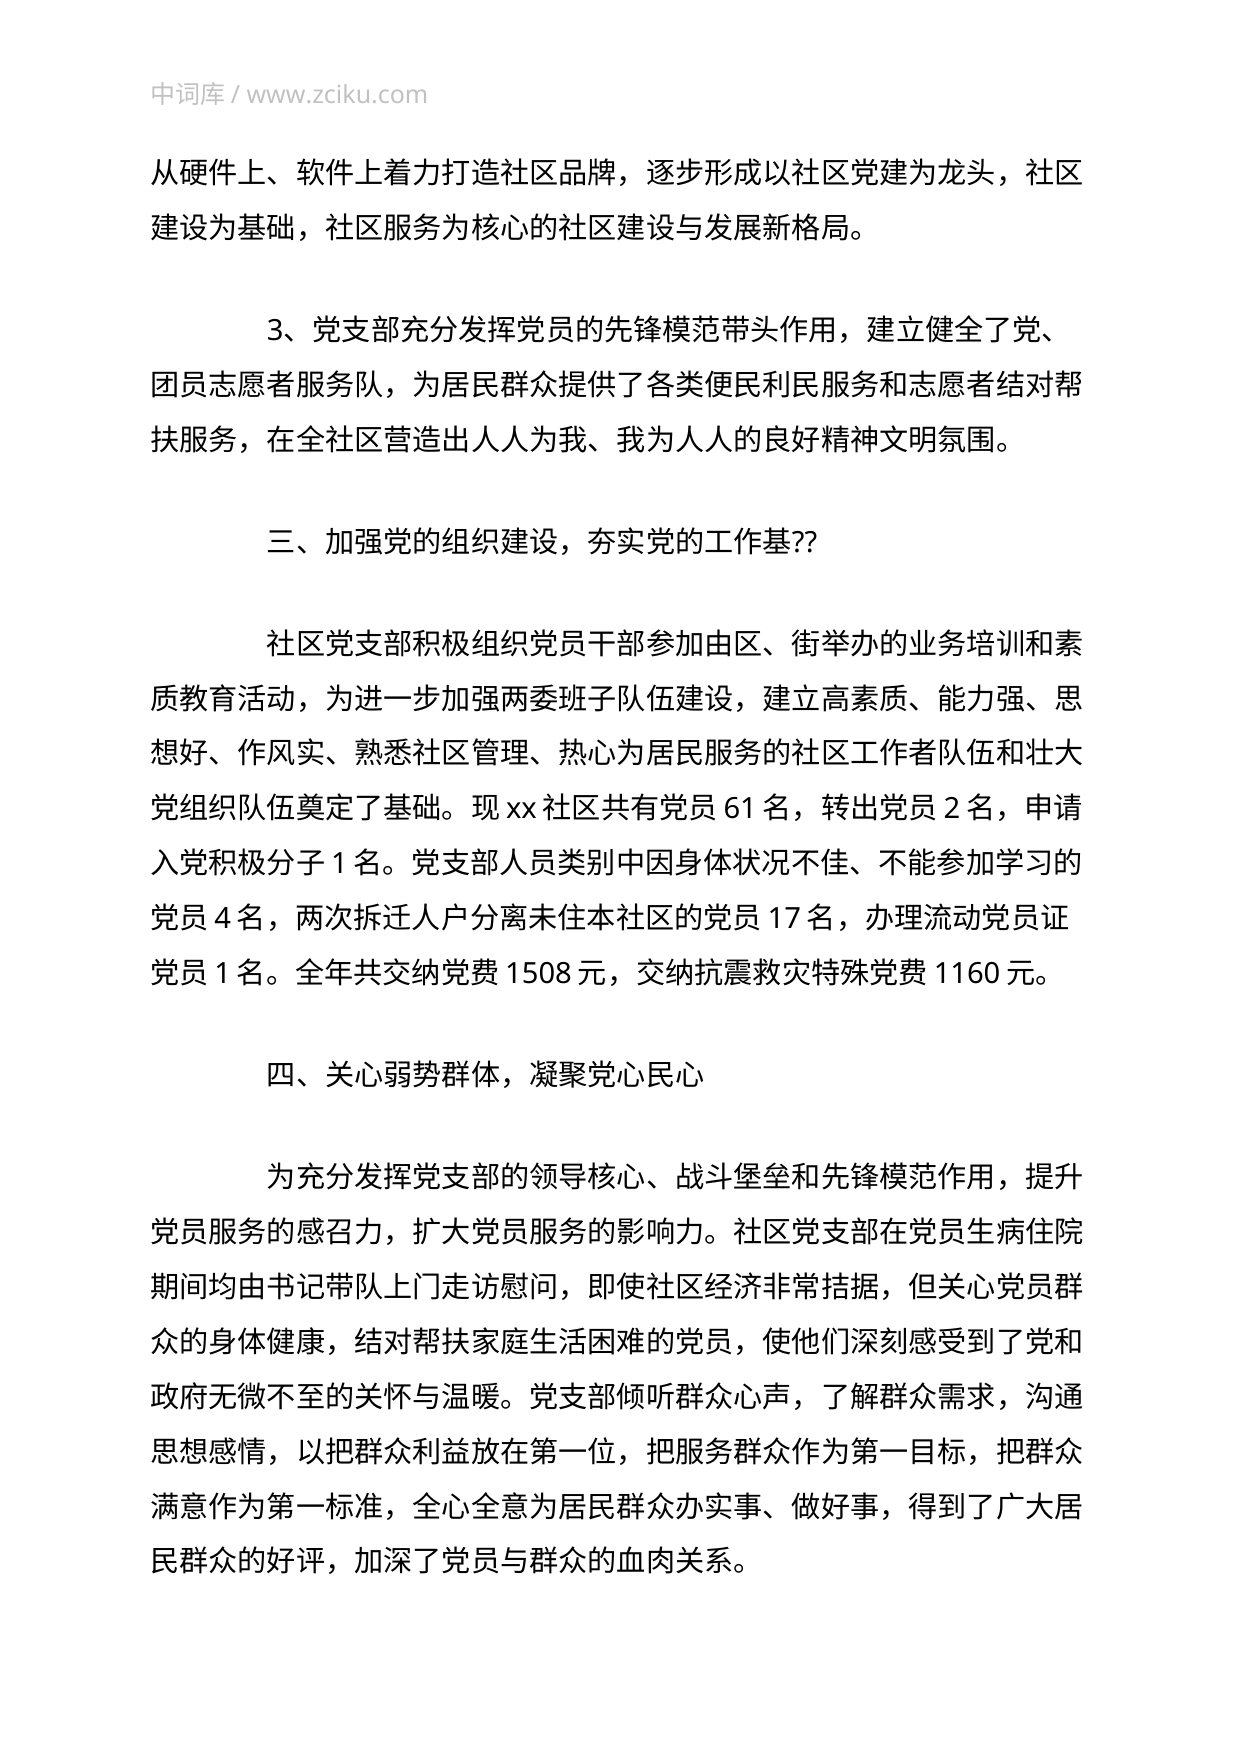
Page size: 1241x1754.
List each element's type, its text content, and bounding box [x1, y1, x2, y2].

text 3、党支部充分发挥党员的先锋模范带头作用，建立健全了党、团员志愿者服务队，为居民群众提供了各类便民利民服务和志愿者结对帮扶服务，在全社区营造出人人为我、我为人人的良好精神文明氛围。 [150, 307, 1090, 459]
text 四、关心弱势群体，凝聚党心民心 [150, 1052, 1090, 1094]
text 社区党支部积极组织党员干部参加由区、街举办的业务培训和素质教育活动，为进一步加强两委班子队伍建设，建立高素质、能力强、思想好、作风实、熟悉社区管理、热心为居民服务的社区工作者队伍和壮大党组织队伍奠定了基础。现xx社区共有党员61名，转出党员2名，申请入党积极分子1名。党支部人员类别中因身体状况不佳、不能参加学习的党员4名，两次拆迁人户分离未住本社区的党员17名，办理流动党员证党员1名。全年共交纳党费1508元，交纳抗震救灾特殊党费1160元。 [150, 620, 1090, 992]
text 为充分发挥党支部的领导核心、战斗堡垒和先锋模范作用，提升党员服务的感召力，扩大党员服务的影响力。社区党支部在党员生病住院期间均由书记带队上门走访慰问，即使社区经济非常拮据，但关心党员群众的身体健康，结对帮扶家庭生活困难的党员，使他们深刻感受到了党和政府无微不至的关怀与温暖。党支部倾听群众心声，了解群众需求，沟通思想感情，以把群众利益放在第一位，把服务群众作为第一目标，把群众满意作为第一标准，全心全意为居民群众办实事、做好事，得到了广大居民群众的好评，加深了党员与群众的血肉关系。 [150, 1154, 1090, 1580]
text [150, 150, 1090, 247]
text 三、加强党的组织建设，夯实党的工作基?? [150, 518, 1090, 561]
